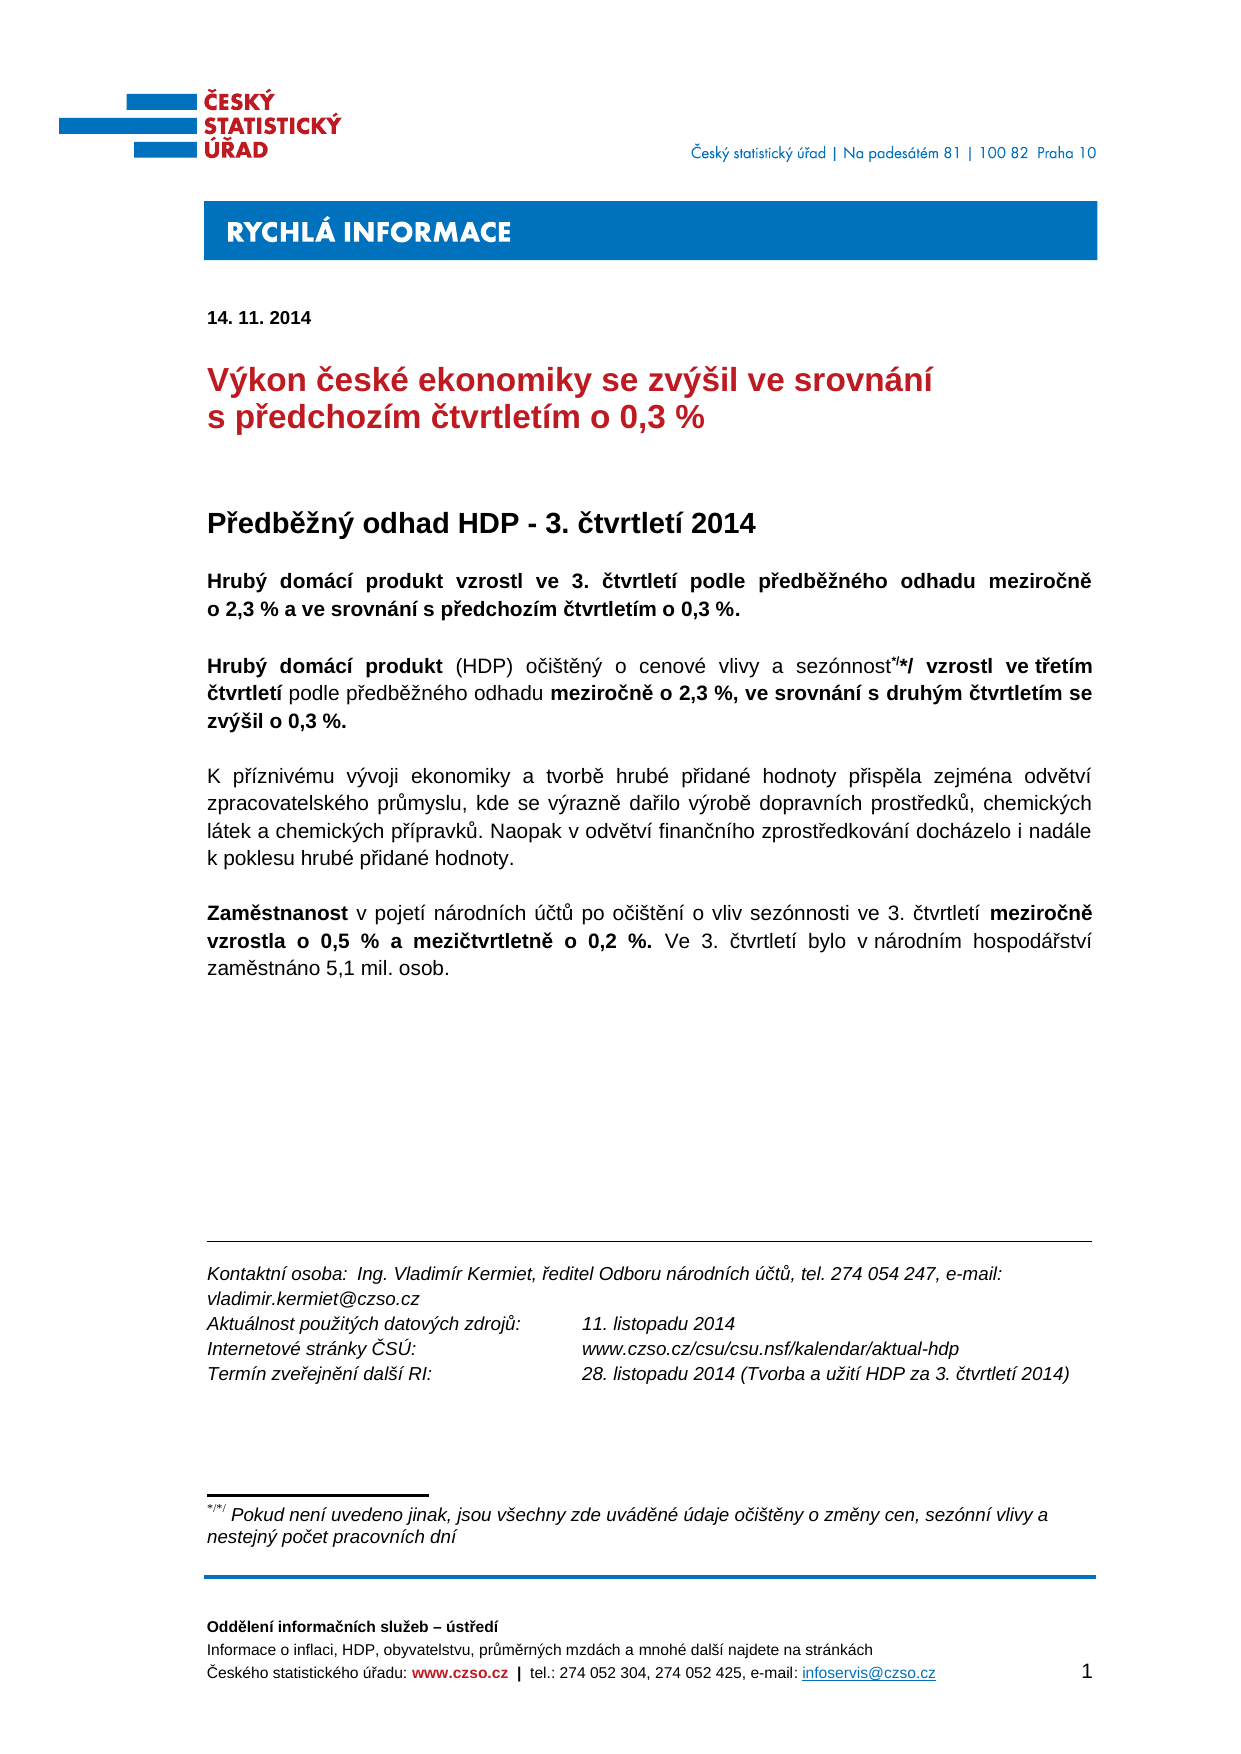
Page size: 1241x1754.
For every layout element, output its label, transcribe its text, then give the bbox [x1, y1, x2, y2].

text Kontaktní osoba: Ing. Vladimír Kermiet, ředitel Odboru národních účtů, tel. 274 054 247, e-mail: vladimir.kermiet@czso.cz [207, 1242, 1092, 1311]
text Hrubý domácí produkt vzrostl ve 3. čtvrtletí podle předběžného odhadu meziročně o 2,3 % a ve srovnání s předchozím čtvrtletím o 0,3 %. [207, 569, 1092, 621]
text Aktuálnost použitých datových zdrojů: 11. listopadu 2014 [207, 1311, 1092, 1336]
text Internetové stránky ČSÚ: www.czso.cz/csu/csu.nsf/kalendar/aktual-hdp [207, 1336, 1092, 1361]
text Termín zveřejnění další RI: 28. listopadu 2014 (Tvorba a užití HDP za 3. čtvrtletí 2014) [207, 1361, 1092, 1386]
text Předběžný odhad HDP - 3. čtvrtletí 2014 [207, 507, 1092, 540]
title Výkon české ekonomiky se zvýšil ve srovnání s předchozím čtvrtletím o 0,3 % [207, 361, 1092, 436]
text 14. 11. 2014 [207, 307, 1092, 329]
text Zaměstnanost v pojetí národních účtů po očištění o vliv sezónnosti ve 3. čtvrtletí meziročně vzrostla o 0,5 % a mezičtvrtletně o 0,2 %. Ve 3. čtvrtletí bylo v národním hospodářství zaměstnáno 5,1 mil. osob. [207, 901, 1092, 980]
text K příznivému vývoji ekonomiky a tvorbě hrubé přidané hodnoty přispěla zejména odvětví zpracovatelského průmyslu, kde se výrazně dařilo výrobě dopravních prostředků, chemických látek a chemických přípravků. Naopak v odvětví finančního zprostředkování docházelo i nadále k poklesu hrubé přidané hodnoty. [207, 763, 1092, 870]
text Hrubý domácí produkt (HDP) očištěný o cenové vlivy a sezónnost*/ vzrostl ve třetím čtvrtletí podle předběžného odhadu meziročně o 2,3 %, ve srovnání s druhým čtvrtletím se zvýšil o 0,3 %. [207, 653, 1092, 732]
